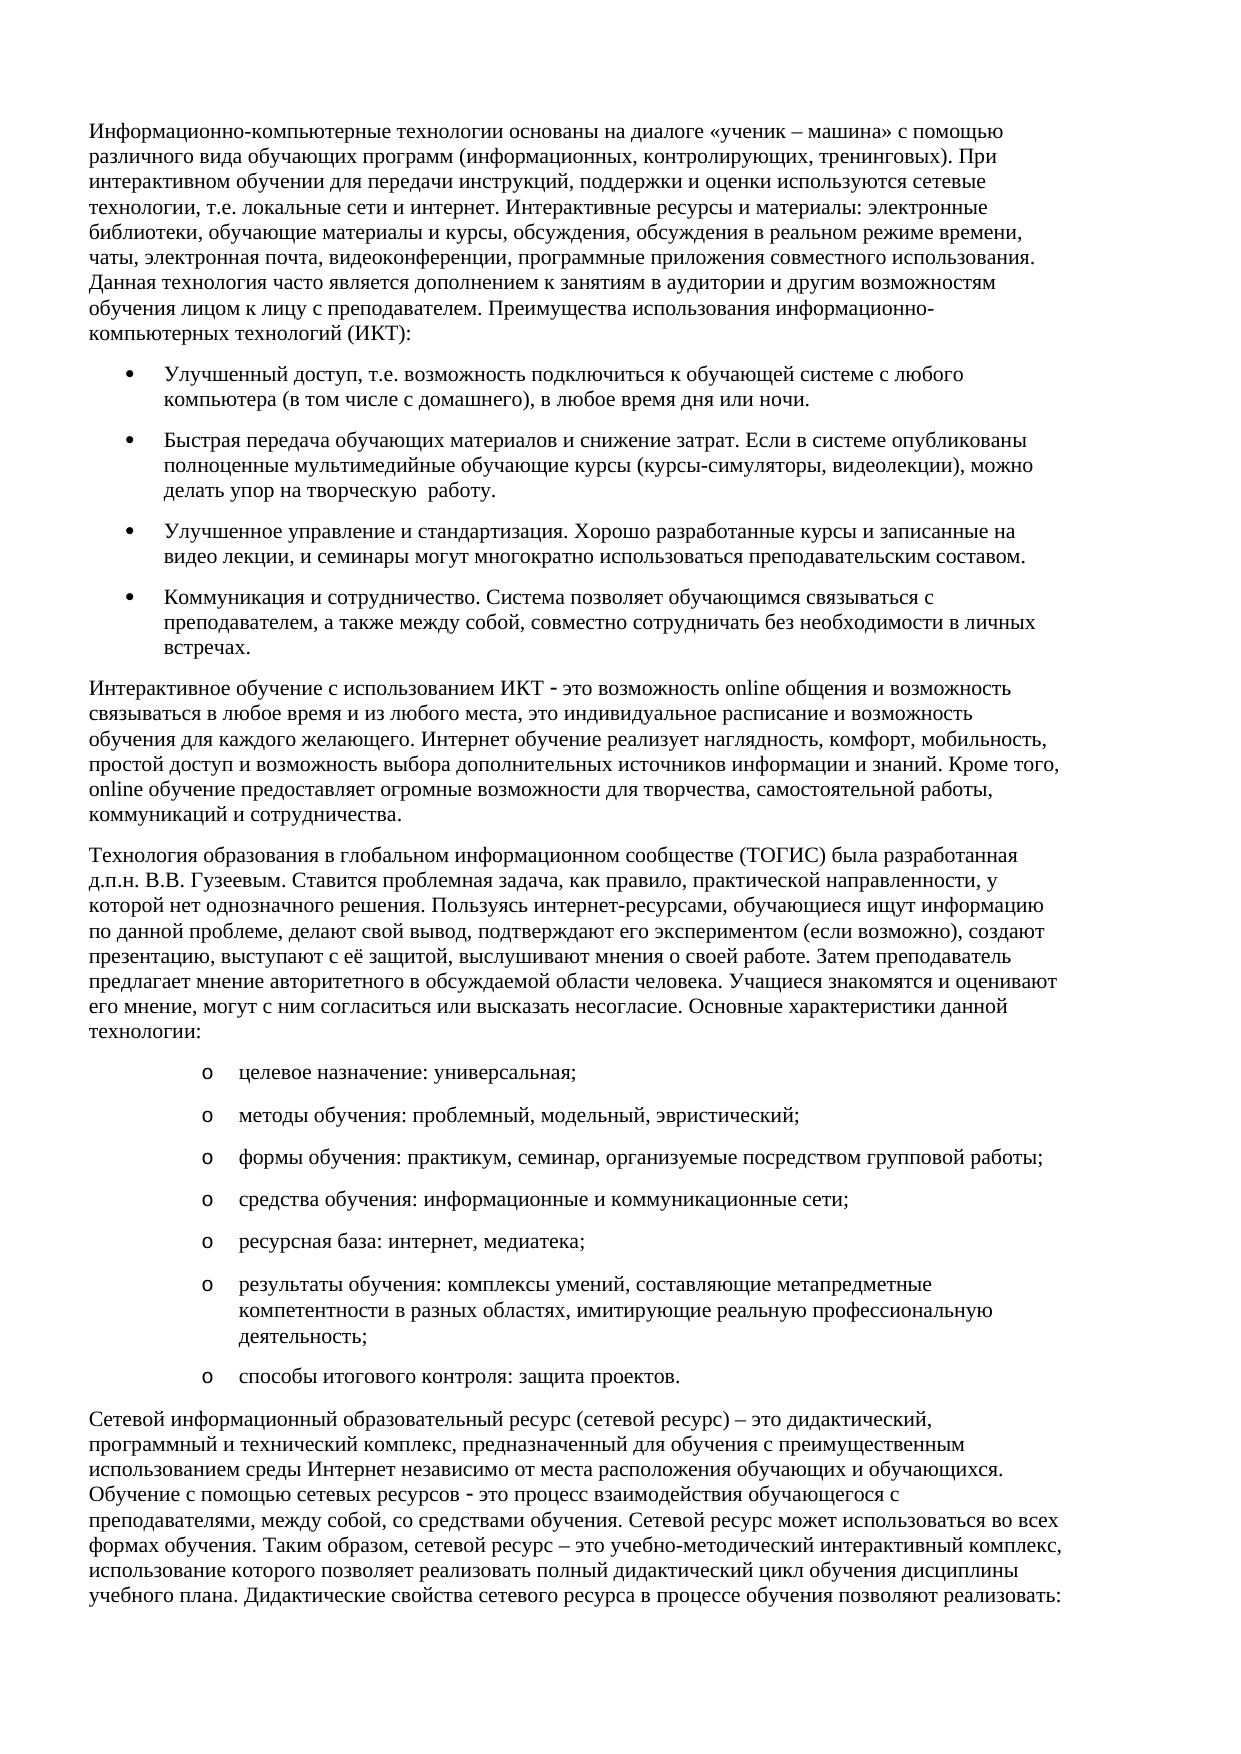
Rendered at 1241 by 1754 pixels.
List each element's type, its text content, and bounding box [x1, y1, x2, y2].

text Сетевой информационный образовательный ресурс (сетевой ресурс) – это дидактический, программный и технический комплекс, предназначенный для обучения с преимущественным использованием среды Интернет независимо от места расположения обучающих и обучающихся. Обучение с помощью сетевых ресурсов это процесс взаимодействия обучающегося с преподавателями, между собой, со средствами обучения. Сетевой ресурс может использоваться во всех формах обучения. Таким образом, сетевой ресурс – это учебно-методический интерактивный комплекс, использование которого позволяет реализовать полный дидактический цикл обучения дисциплины учебного плана. Дидактические свойства сетевого ресурса в процессе обучения позволяют реализовать: [88, 1406, 1063, 1607]
list Быстрая передача обучающих материалов и снижение затрат. Если в системе опубликованы полноценные мультимедийные обучающие курсы (курсы-симуляторы, видеолекции), можно делать упор на творческую работу. [126, 427, 1063, 502]
list результаты обучения: комплексы умений, составляющие метапредметные компетентности в разных областях, имитирующие реальную профессиональную деятельность; [201, 1271, 1063, 1348]
list формы обучения: практикум, семинар, организуемые посредством групповой работы; [201, 1144, 1063, 1171]
list методы обучения: проблемный, модельный, эвристический; [201, 1102, 1063, 1128]
list Улучшенный доступ, т.е. возможность подключиться к обучающей системе с любого компьютера (в том числе с домашнего), в любое время дня или ночи. [126, 361, 1063, 411]
list Коммуникация и сотрудничество. Система позволяет обучающимся связываться с преподавателем, а также между собой, совместно сотрудничать без необходимости в личных встречах. [126, 584, 1063, 659]
list способы итогового контроля: защита проектов. [201, 1363, 1063, 1390]
list Улучшенное управление и стандартизация. Хорошо разработанные курсы и записанные на видео лекции, и семинары могут многократно использоваться преподавательским составом. [126, 518, 1063, 568]
list средства обучения: информационные и коммуникационные сети; [201, 1186, 1063, 1213]
text Технология образования в глобальном информационном сообществе (ТОГИС) была разработанная д.п.н. В.В. Гузеевым. Ставится проблемная задача, как правило, практической направленности, у которой нет однозначного решения. Пользуясь интернет-ресурсами, обучающиеся ищут информацию по данной проблеме, делают свой вывод, подтверждают его экспериментом (если возможно), создают презентацию, выступают с её защитой, выслушивают мнения о своей работе. Затем преподаватель предлагает мнение авторитетного в обсуждаемой области человека. Учащиеся знакомятся и оценивают его мнение, могут с ним согласиться или высказать несогласие. Основные характеристики данной технологии: [88, 842, 1063, 1044]
text Интерактивное обучение с использованием ИКТ это возможность online общения и возможность связываться в любое время и из любого места, это индивидуальное расписание и возможность обучения для каждого желающего. Интернет обучение реализует наглядность, комфорт, мобильность, простой доступ и возможность выбора дополнительных источников информации и знаний. Кроме того, online обучение предоставляет огромные возможности для творчества, самостоятельной работы, коммуникаций и сотрудничества. [88, 675, 1063, 826]
list ресурсная база: интернет, медиатека; [201, 1228, 1063, 1255]
list целевое назначение: универсальная; [201, 1059, 1063, 1086]
text Информационно-компьютерные технологии основаны на диалоге «ученик – машина» с помощью различного вида обучающих программ (информационных, контролирующих, тренинговых). При интерактивном обучении для передачи инструкций, поддержки и оценки используются сетевые технологии, т.е. локальные сети и интернет. Интерактивные ресурсы и материалы: электронные библиотеки, обучающие материалы и курсы, обсуждения, обсуждения в реальном режиме времени, чаты, электронная почта, видеоконференции, программные приложения совместного использования. Данная технология часто является дополнением к занятиям в аудитории и другим возможностям обучения лицом к лицу с преподавателем. Преимущества использования информационно-компьютерных технологий (ИКТ): [88, 118, 1063, 345]
